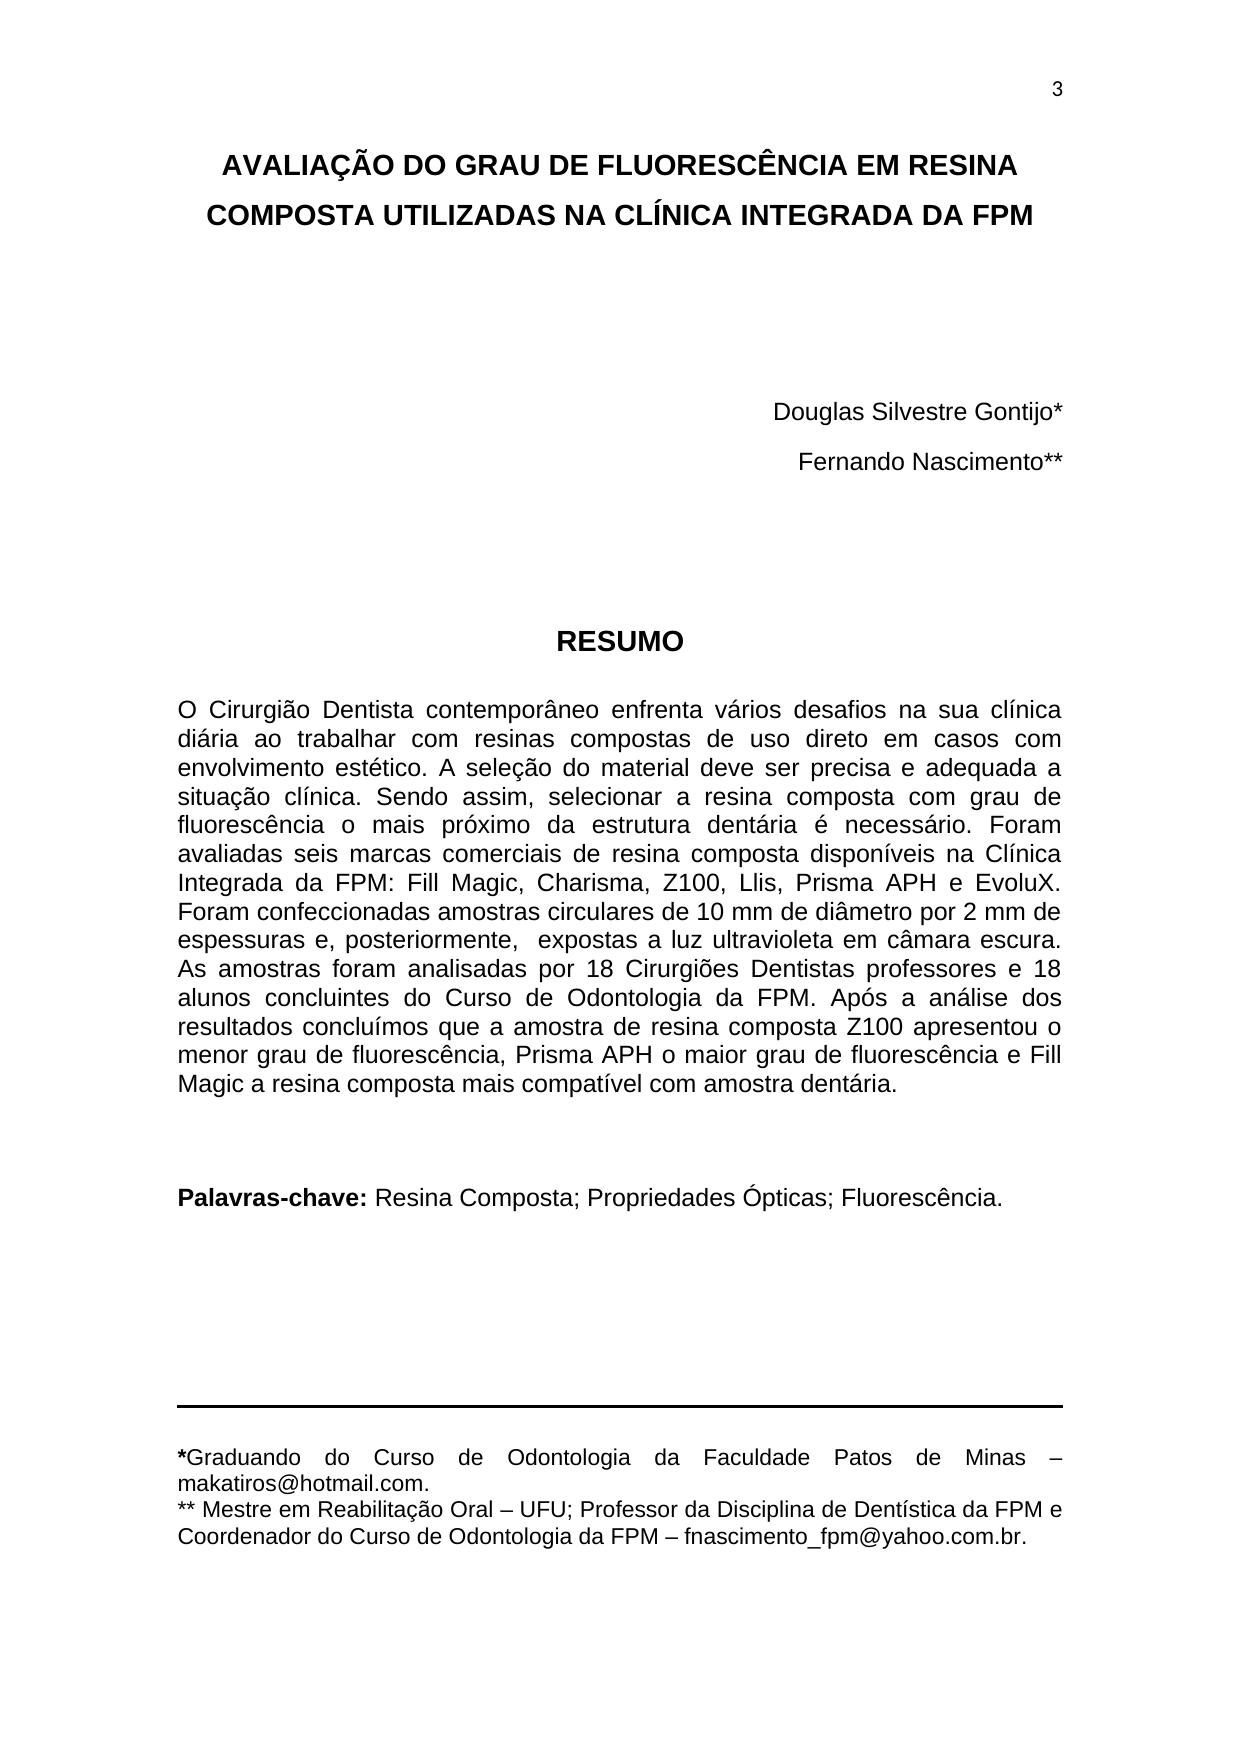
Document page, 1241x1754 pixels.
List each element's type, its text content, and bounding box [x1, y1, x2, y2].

text AVALIAÇÃO DO GRAU DE FLUORESCÊNCIA EM RESINA COMPOSTA UTILIZADAS NA CLÍNICA INTEGRADA DA FPM [177, 148, 1063, 231]
text Douglas Silvestre Gontijo* [177, 397, 1063, 426]
text O Cirurgião Dentista contemporâneo enfrenta vários desafios na sua clínica diária ao trabalhar com resinas compostas de uso direto em casos com envolvimento estético. A seleção do material deve ser precisa e adequada a situação clínica. Sendo assim, selecionar a resina composta com grau de fluorescência o mais próximo da estrutura dentária é necessário. Foram avaliadas seis marcas comerciais de resina composta disponíveis na Clínica Integrada da FPM: Fill Magic, Charisma, Z100, Llis, Prisma APH e EvoluX. Foram confeccionadas amostras circulares de 10 mm de diâmetro por 2 mm de espessuras e, posteriormente, expostas a luz ultravioleta em câmara escura. As amostras foram analisadas por 18 Cirurgiões Dentistas professores e 18 alunos concluintes do Curso de Odontologia da FPM. Após a análise dos resultados concluímos que a amostra de resina composta Z100 apresentou o menor grau de fluorescência, Prisma APH o maior grau de fluorescência e Fill Magic a resina composta mais compatível com amostra dentária. [177, 695, 1063, 1098]
text *Graduando do Curso de Odontologia da Faculdade Patos de Minas – makatiros@hotmail.com. [177, 1443, 1063, 1496]
text Fernando Nascimento** [177, 447, 1063, 475]
text ** Mestre em Reabilitação Oral – UFU; Professor da Disciplina de Dentística da FPM e Coordenador do Curso de Odontologia da FPM – fnascimento_fpm@yahoo.com.br. [177, 1496, 1063, 1549]
text Palavras-chave: Resina Composta; Propriedades Ópticas; Fluorescência. [177, 1182, 1063, 1211]
text RESUMO [177, 624, 1063, 658]
